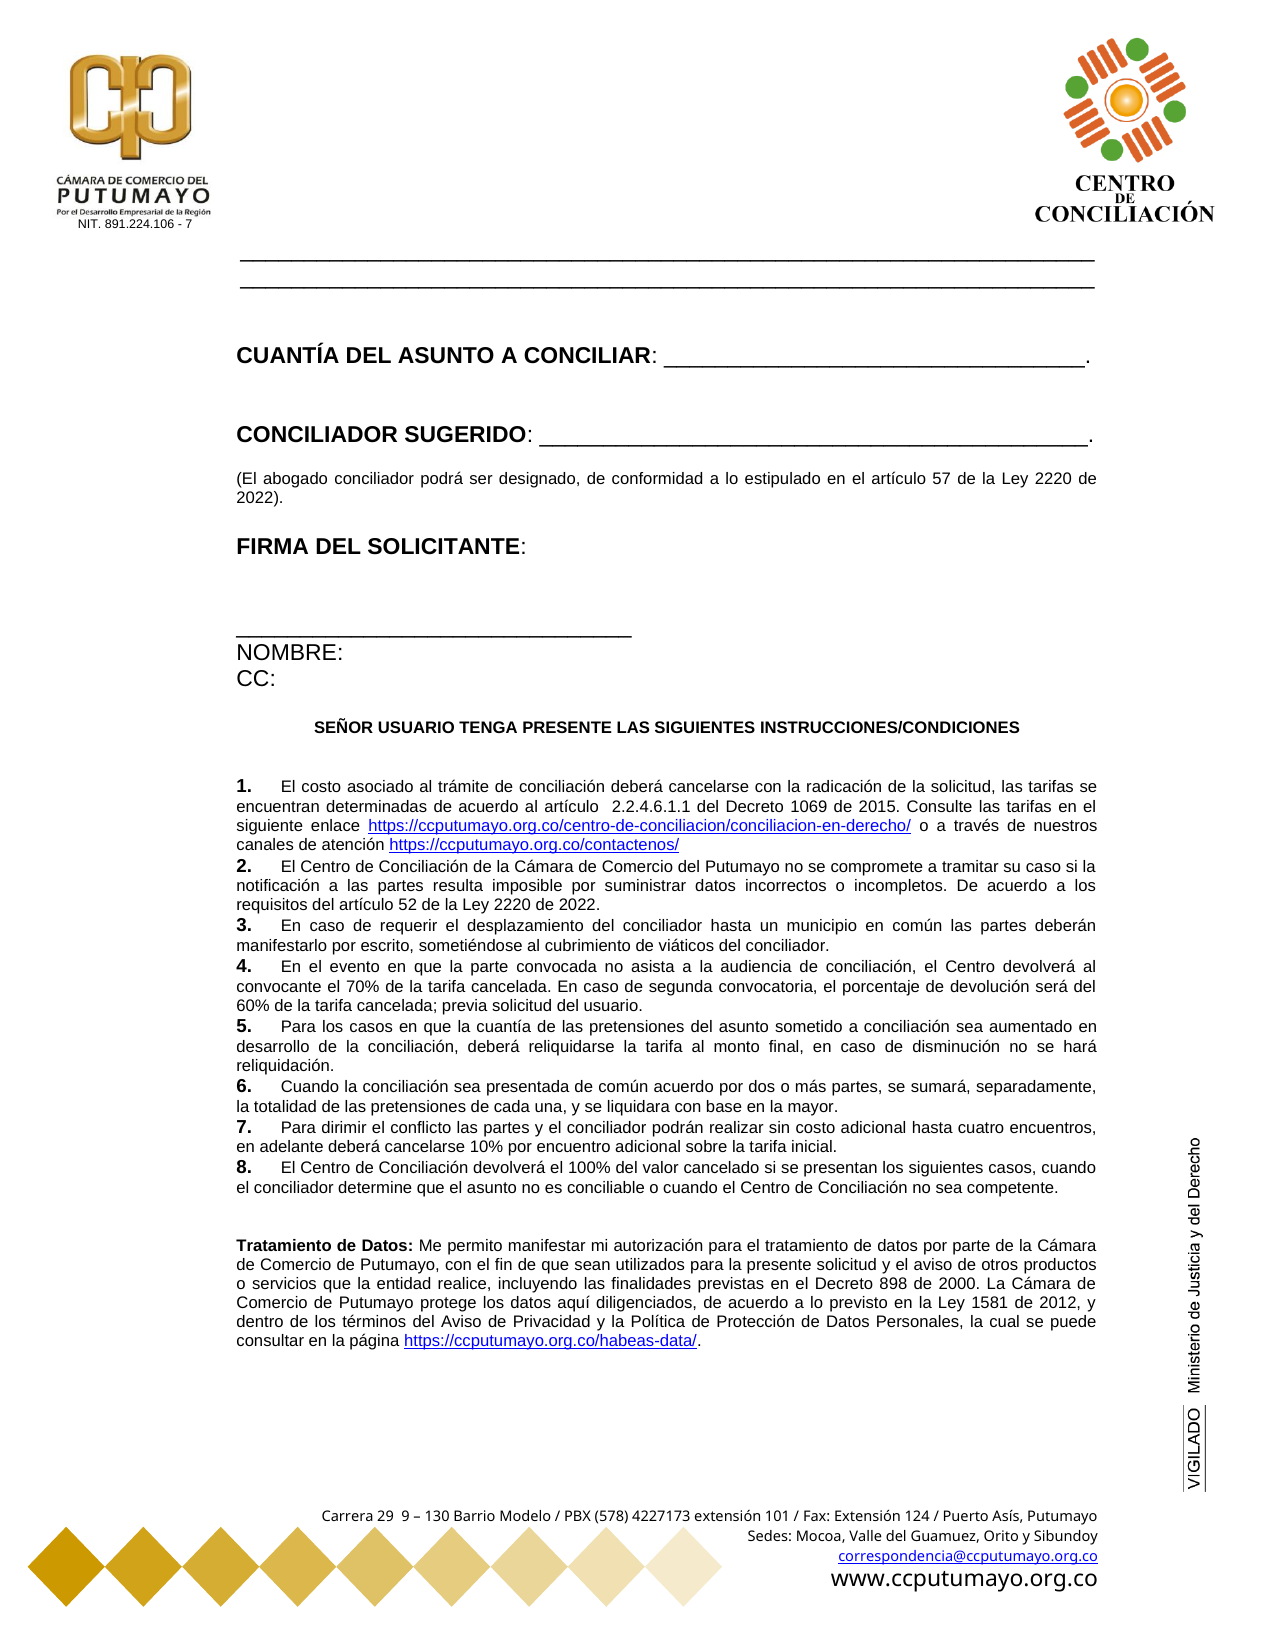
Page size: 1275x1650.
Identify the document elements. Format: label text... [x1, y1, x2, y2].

text (El abogado conciliador podrá ser designado, de conformidad a lo estipulado en el artículo 57 de la Ley 2220 de 2022). [236, 469, 1098, 507]
text CONCILIADOR SUGERIDO: ___________________________________________. [236, 421, 1098, 447]
text NOMBRE: [236, 639, 1098, 665]
list Tratamiento de Datos: Me permito manifestar mi autorización para el tratamiento de datos por parte de la Cámara de Comercio de Putumayo, con el fin de que sean utilizados para la presente solicitud y el aviso de otros productos o servicios que la entidad realice, incluyendo las finalidades previstas en el Decreto 898 de 2000. La Cámara de Comercio de Putumayo protege los datos aquí diligenciados, de acuerdo a lo previsto en la Ley 1581 de 2012, y dentro de los términos del Aviso de Privacidad y la Política de Protección de Datos Personales, la cual se puede consultar en la página https://ccputumayo.org.co/habeas-data/. [236, 1235, 1098, 1350]
picture [1028, 27, 1218, 232]
text FIRMA DEL SOLICITANTE: [236, 533, 1098, 560]
text CUANTÍA DEL ASUNTO A CONCILIAR: _________________________________. [236, 342, 1098, 368]
list El Centro de Conciliación devolverá el 100% del valor cancelado si se presentan los siguientes casos, cuando el conciliador determine que el asunto no es conciliable o cuando el Centro de Conciliación no sea competente. [236, 1156, 1098, 1197]
text SEÑOR USUARIO TENGA PRESENTE LAS SIGUIENTES INSTRUCCIONES/CONDICIONES [236, 718, 1098, 737]
list En el evento en que la parte convocada no asista a la audiencia de conciliación, el Centro devolverá al convocante el 70% de la tarifa cancelada. En caso de segunda convocatoria, el porcentaje de devolución será del 60% de la tarifa cancelada; previa solicitud del usuario. [236, 955, 1098, 1015]
text CC: [236, 665, 1098, 691]
list El costo asociado al trámite de conciliación deberá cancelarse con la radicación de la solicitud, las tarifas se encuentran determinadas de acuerdo al artículo 2.2.4.6.1.1 del Decreto 1069 de 2015. Consulte las tarifas en el siguiente enlace https://ccputumayo.org.co/centro-de-conciliacion/conciliacion-en-derecho/ o a través de nuestros canales de atención https://ccputumayo.org.co/contactenos/ [236, 775, 1098, 854]
list En caso de requerir el desplazamiento del conciliador hasta un municipio en común las partes deberán manifestarlo por escrito, sometiéndose al cubrimiento de viáticos del conciliador. [236, 914, 1098, 955]
list Cuando la conciliación sea presentada de común acuerdo por dos o más partes, se sumará, separadamente, la totalidad de las pretensiones de cada una, y se liquidara con base en la mayor. [236, 1075, 1098, 1116]
list El Centro de Conciliación de la Cámara de Comercio del Putumayo no se compromete a tramitar su caso si la notificación a las partes resulta imposible por suministrar datos incorrectos o incompletos. De acuerdo a los requisitos del artículo 52 de la Ley 2220 de 2022. [236, 854, 1098, 914]
text _______________________________ [236, 612, 1098, 639]
list Para los casos en que la cuantía de las pretensiones del asunto sometido a conciliación sea aumentado en desarrollo de la conciliación, deberá reliquidarse la tarifa al monto final, en caso de disminución no se hará reliquidación. [236, 1015, 1098, 1075]
list Para dirimir el conflicto las partes y el conciliador podrán realizar sin costo adicional hasta cuatro encuentros, en adelante deberá cancelarse 10% por encuentro adicional sobre la tarifa inicial. [236, 1116, 1098, 1156]
picture [1170, 1133, 1218, 1496]
picture [52, 50, 213, 219]
